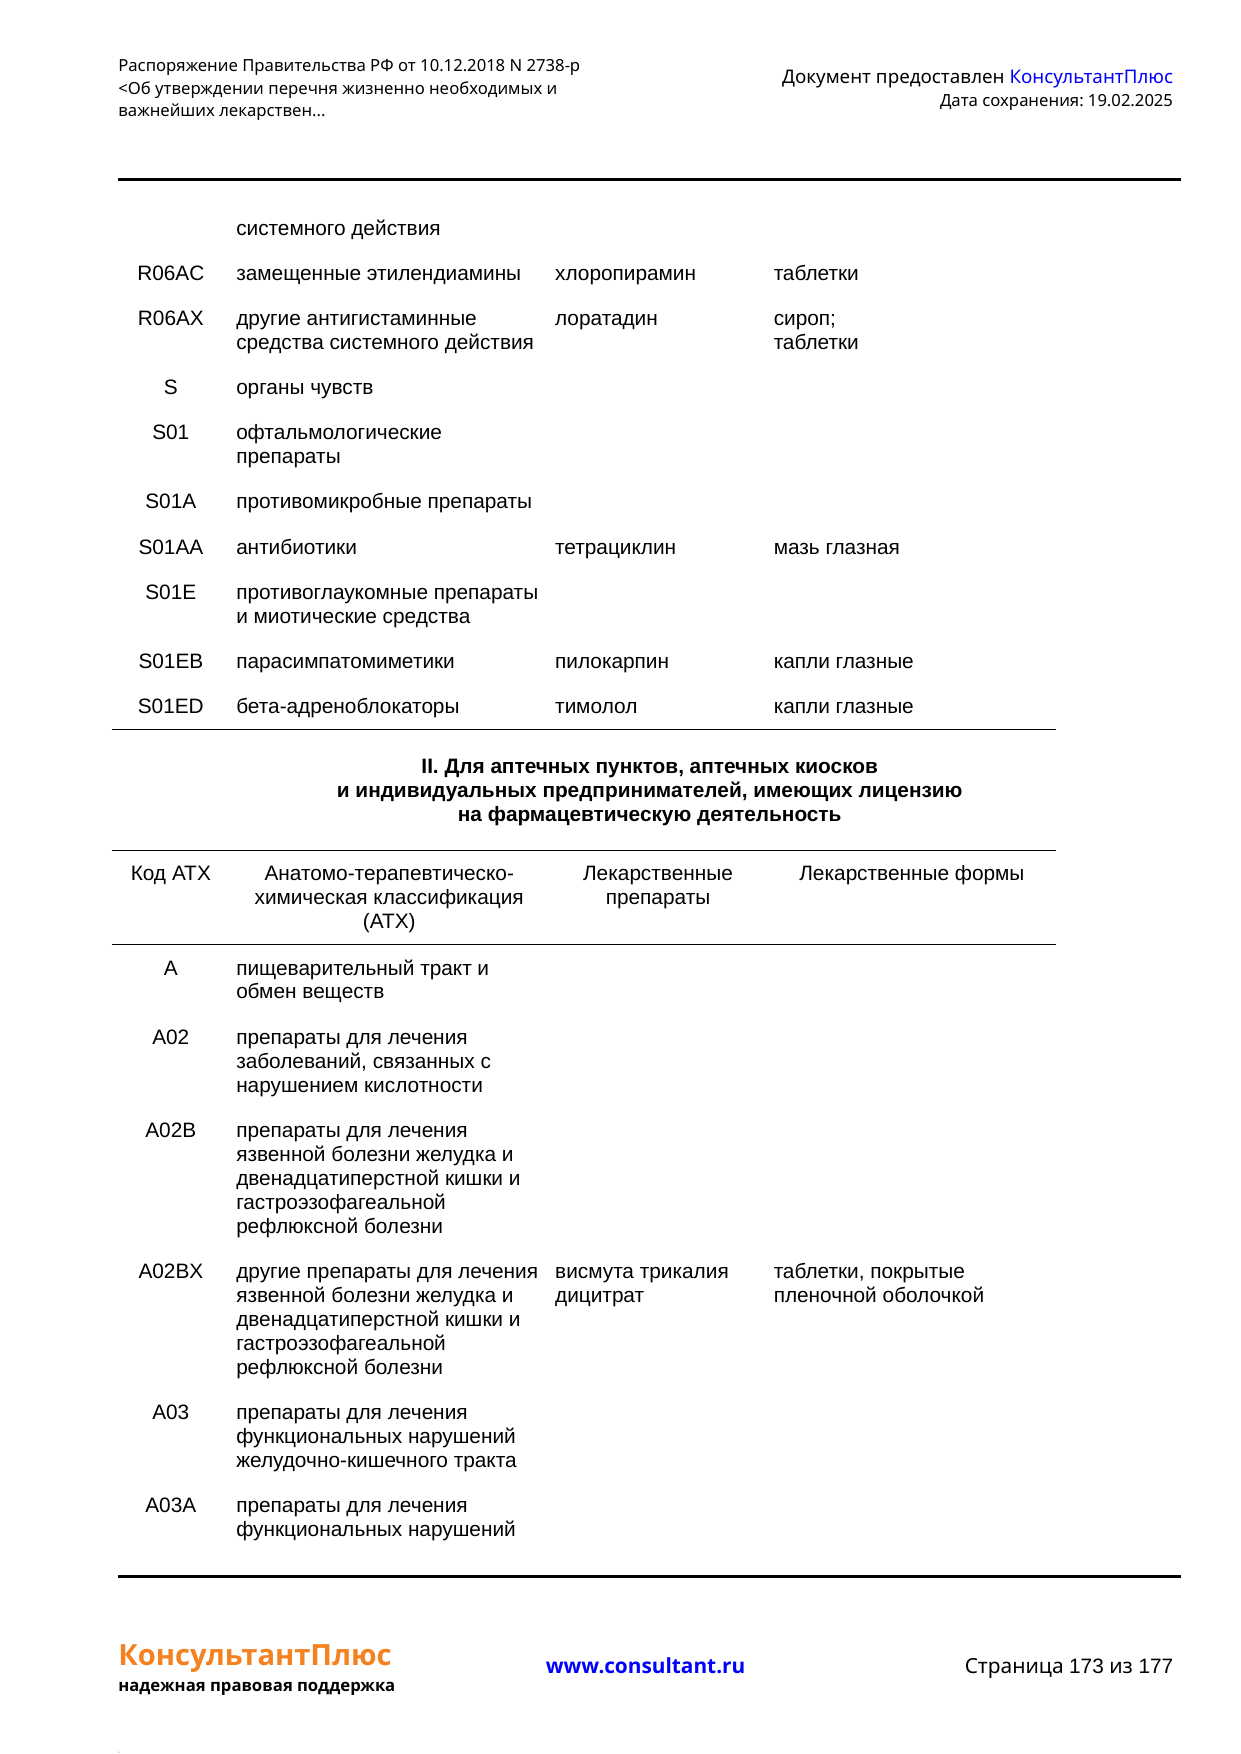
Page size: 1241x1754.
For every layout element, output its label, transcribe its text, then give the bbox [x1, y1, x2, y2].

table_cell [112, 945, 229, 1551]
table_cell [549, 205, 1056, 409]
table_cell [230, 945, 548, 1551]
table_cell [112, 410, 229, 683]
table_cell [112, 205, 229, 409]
title и индивидуальных предпринимателей, имеющих лицензию [118, 778, 1181, 802]
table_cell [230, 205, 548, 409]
title II. Для аптечных пунктов, аптечных киосков [118, 754, 1181, 778]
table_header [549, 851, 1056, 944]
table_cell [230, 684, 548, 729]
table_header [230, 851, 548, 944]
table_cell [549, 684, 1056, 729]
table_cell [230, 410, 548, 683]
title на фармацевтическую деятельность [118, 802, 1181, 826]
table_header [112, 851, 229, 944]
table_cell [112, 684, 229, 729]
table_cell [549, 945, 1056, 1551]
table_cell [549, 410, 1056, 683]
